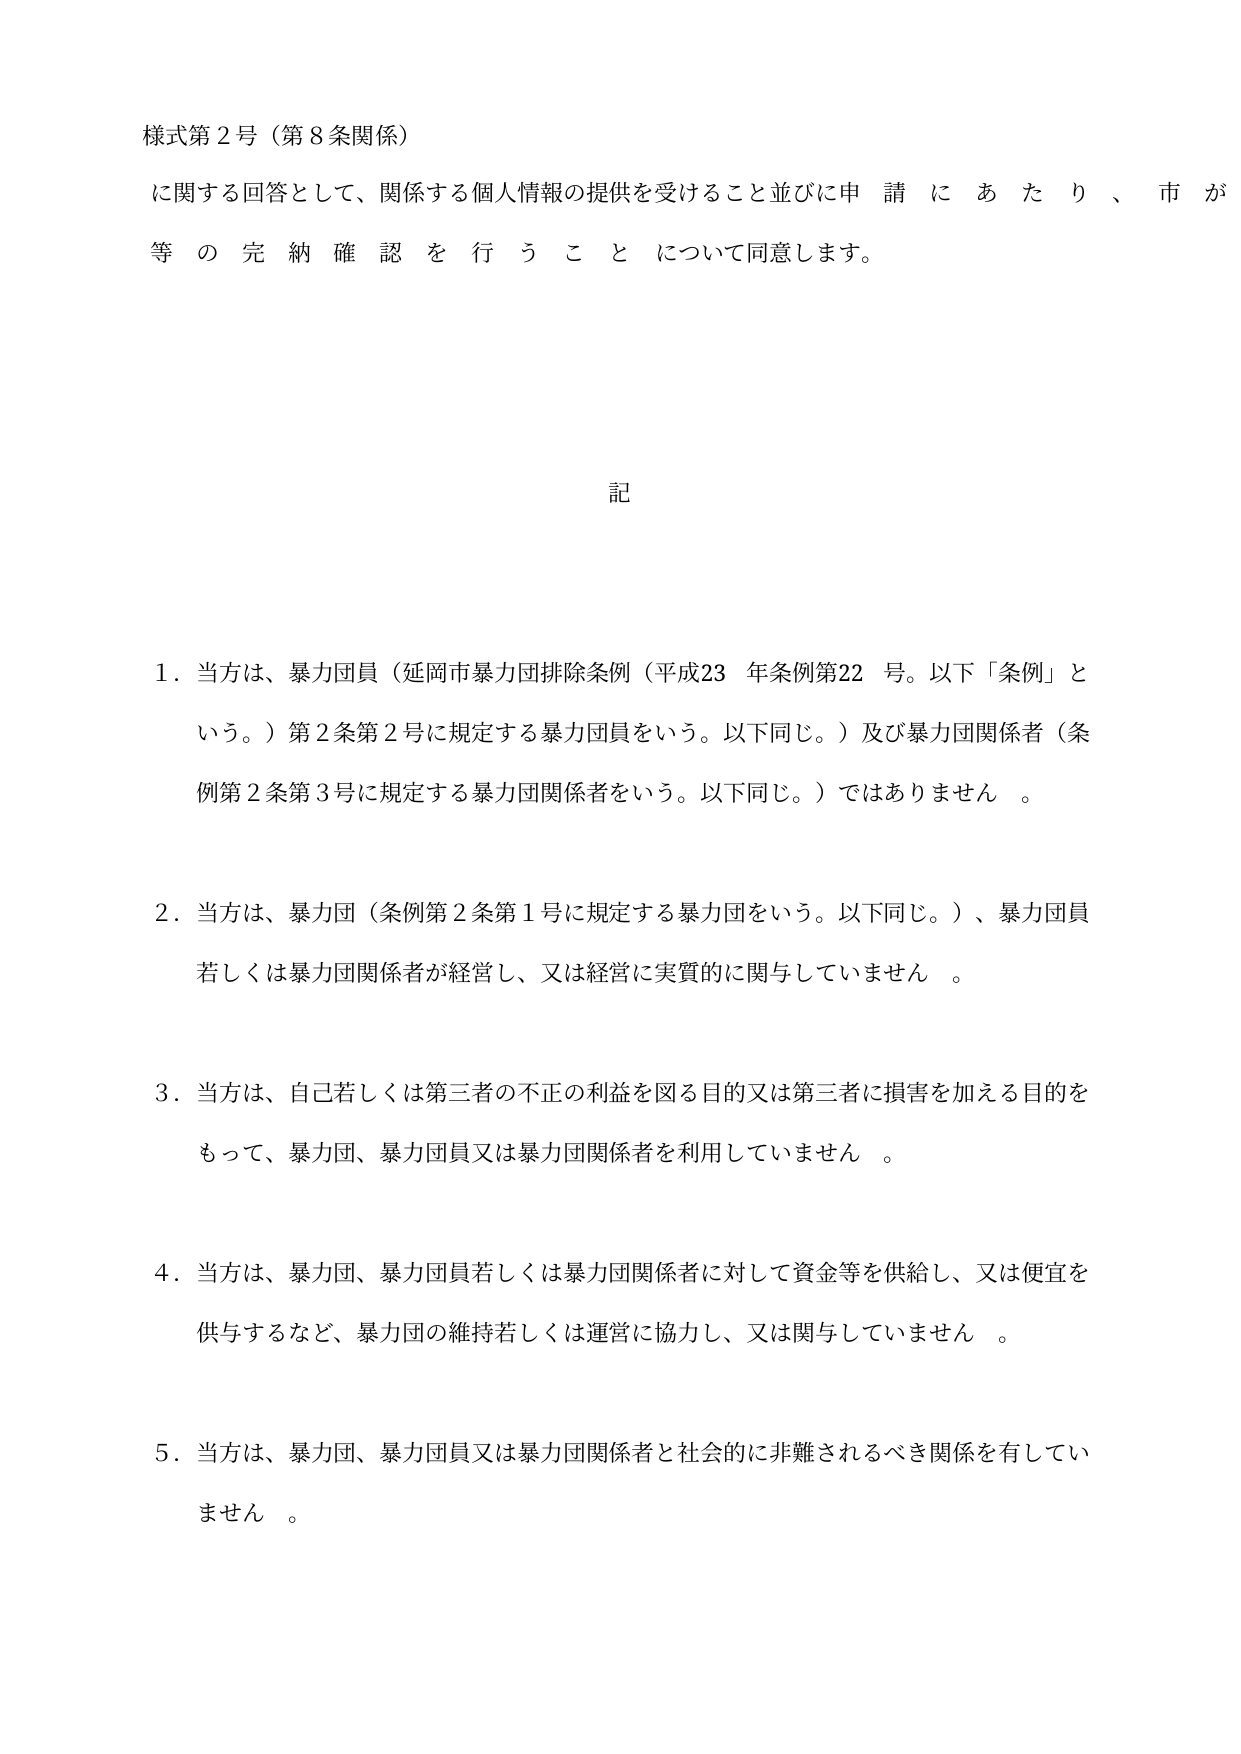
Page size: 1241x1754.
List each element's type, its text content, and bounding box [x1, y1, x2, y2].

text ５．当方は、暴力団、暴力団員又は暴力団関係者と社会的に非難されるべき関係を有していません。 [150, 1422, 1090, 1542]
text ４．当方は、暴力団、暴力団員若しくは暴力団関係者に対して資金等を供給し、又は便宜を供与するなど、暴力団の維持若しくは運営に協力し、又は関与していません。 [150, 1242, 1090, 1362]
text １．当方は、暴力団員（延岡市暴力団排除条例（平成23年条例第22号。以下「条例」という。）第２条第２号に規定する暴力団員をいう。以下同じ。）及び暴力団関係者（条例第２条第３号に規定する暴力団関係者をいう。以下同じ。）ではありません。 [150, 642, 1090, 822]
text ３．当方は、自己若しくは第三者の不正の利益を図る目的又は第三者に損害を加える目的をもって、暴力団、暴力団員又は暴力団関係者を利用していません。 [150, 1062, 1090, 1182]
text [150, 162, 1090, 282]
text ２．当方は、暴力団（条例第２条第１号に規定する暴力団をいう。以下同じ。）、暴力団員若しくは暴力団関係者が経営し、又は経営に実質的に関与していません。 [150, 882, 1090, 1002]
text 記 [150, 462, 1090, 522]
